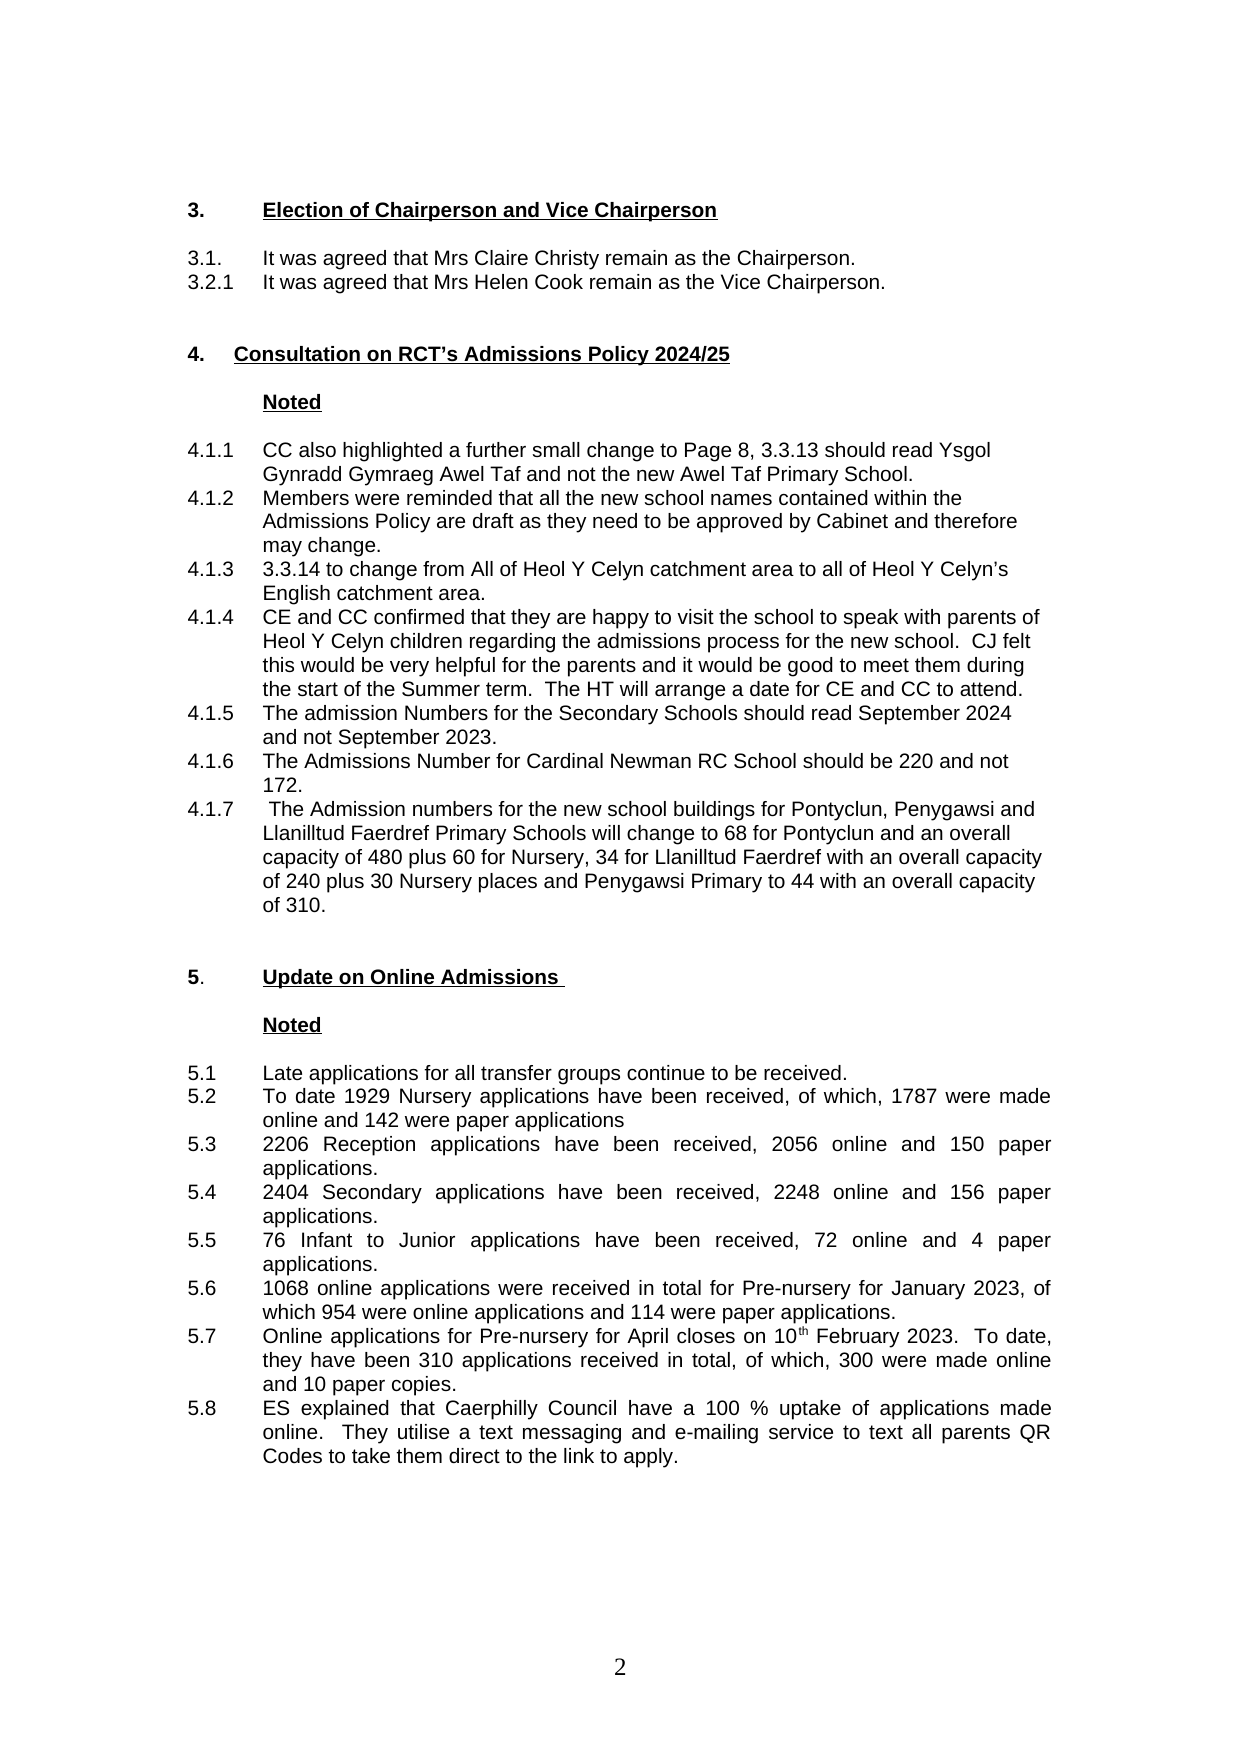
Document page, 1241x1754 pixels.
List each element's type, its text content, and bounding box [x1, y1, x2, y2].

list Members were reminded that all the new school names contained within the Admissions Policy are draft as they need to be approved by Cabinet and therefore may change. [187, 485, 1053, 557]
list 3.3.14 to change from All of Heol Y Celyn catchment area to all of Heol Y Celyn’s English catchment area. [187, 557, 1053, 605]
list The Admission numbers for the new school buildings for Pontyclun, Penygawsi and Llanilltud Faerdref Primary Schools will change to 68 for Pontyclun and an overall capacity of 480 plus 60 for Nursery, 34 for Llanilltud Faerdref with an overall capacity of 240 plus 30 Nursery places and Penygawsi Primary to 44 with an overall capacity of 310. [187, 797, 1053, 917]
list The Admissions Number for Cardinal Newman RC School should be 220 and not 172. [187, 749, 1053, 797]
text 5. Update on Online Admissions [187, 964, 1053, 988]
list It was agreed that Mrs Helen Cook remain as the Vice Chairperson. [187, 270, 1053, 294]
text 5.1 Late applications for all transfer groups continue to be received. [187, 1060, 1053, 1084]
text 5.2 To date 1929 Nursery applications have been received, of which, 1787 were made online and 142 were paper applications [187, 1084, 1053, 1132]
list CC also highlighted a further small change to Page 8, 3.3.13 should read Ysgol Gynradd Gymraeg Awel Taf and not the new Awel Taf Primary School. [187, 437, 1053, 485]
list CE and CC confirmed that they are happy to visit the school to speak with parents of Heol Y Celyn children regarding the admissions process for the new school. CJ felt this would be very helpful for the parents and it would be good to meet them during the start of the Summer term. The HT will arrange a date for CE and CC to attend. [187, 605, 1053, 701]
text 5.7 Online applications for Pre-nursery for April closes on 10th February 2023. To date, they have been 310 applications received in total, of which, 300 were made online and 10 paper copies. [187, 1324, 1053, 1396]
text Noted [187, 1012, 1053, 1036]
text 3.1. It was agreed that Mrs Claire Christy remain as the Chairperson. [187, 246, 1053, 270]
text 5.3 2206 Reception applications have been received, 2056 online and 150 paper applications. [187, 1132, 1053, 1180]
text Noted [187, 389, 1053, 413]
text 3. Election of Chairperson and Vice Chairperson [187, 198, 1053, 222]
text 5.6 1068 online applications were received in total for Pre-nursery for January 2023, of which 954 were online applications and 114 were paper applications. [187, 1276, 1053, 1324]
text 5.8 ES explained that Caerphilly Council have a 100 % uptake of applications made online. They utilise a text messaging and e-mailing service to text all parents QR Codes to take them direct to the link to apply. [187, 1396, 1053, 1468]
text 5.5 76 Infant to Junior applications have been received, 72 online and 4 paper applications. [187, 1228, 1053, 1276]
text 5.4 2404 Secondary applications have been received, 2248 online and 156 paper applications. [187, 1180, 1053, 1228]
text 4. Consultation on RCT’s Admissions Policy 2024/25 [187, 342, 1053, 366]
list The admission Numbers for the Secondary Schools should read September 2024 and not September 2023. [187, 701, 1053, 749]
